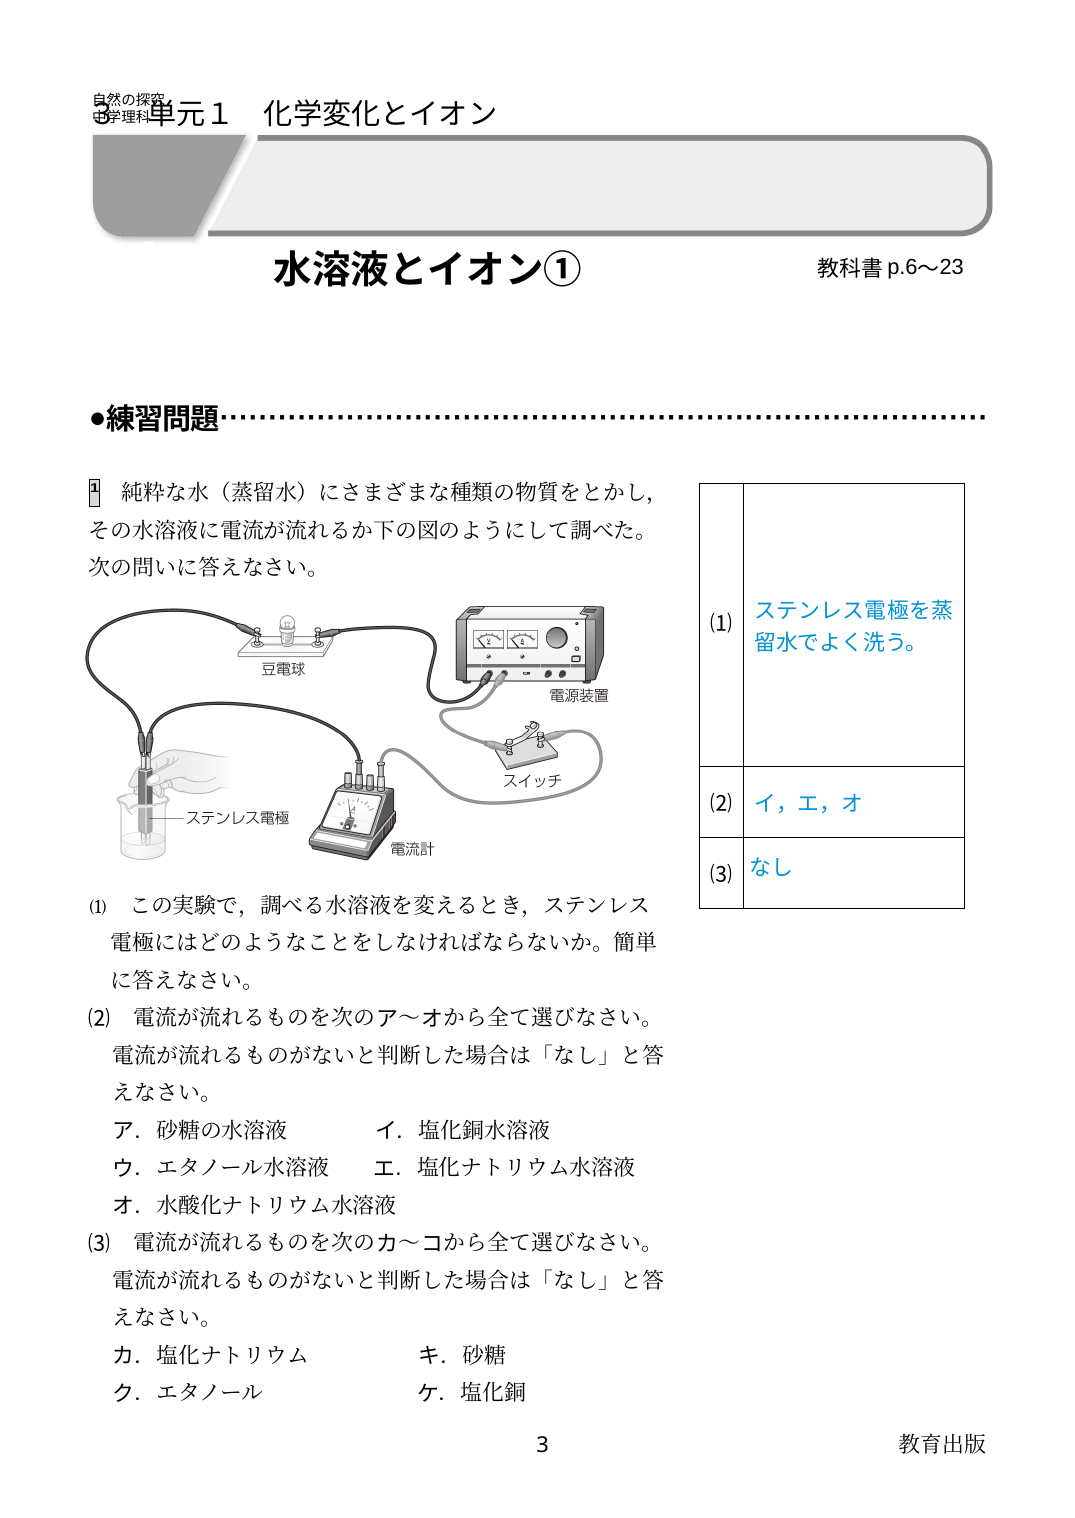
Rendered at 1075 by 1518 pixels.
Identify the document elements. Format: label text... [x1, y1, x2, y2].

text カ．塩化ナトリウム キ．砂糖 [112, 1335, 664, 1373]
text 1 純粋な水（蒸留水）にさまざまな種類の物質をとかし，その水溶液に電流が流れるか下の図のようにして調べた。次の問いに答えなさい。 [89, 473, 986, 585]
text ウ．エタノール水溶液 エ．塩化ナトリウム水溶液 [112, 1148, 664, 1185]
text ⑴ この実験で，調べる水溶液を変えるとき，ステンレス電極にはどのようなことをしなければならないか。簡単に答えなさい。 [89, 885, 986, 998]
text オ．水酸化ナトリウム水溶液 [112, 1185, 664, 1223]
picture [88, 130, 993, 247]
text ⑵ 電流が流れるものを次のア～オから全て選びなさい。電流が流れるものがないと判断した場合は「なし」と答えなさい。 [89, 998, 664, 1110]
picture [80, 598, 619, 868]
text ア．砂糖の水溶液 イ．塩化銅水溶液 [112, 1110, 664, 1148]
text ３ 単元１ 化学変化とイオン [89, 74, 986, 149]
text ⑶ 電流が流れるものを次のカ～コから全て選びなさい。電流が流れるものがないと判断した場合は「なし」と答えなさい。 [89, 1223, 664, 1335]
text ●練習問題 [89, 379, 986, 454]
text ク．エタノール ケ．塩化銅 [112, 1373, 664, 1410]
text 1 章 水溶液とイオン① 教科書p.6～23 [89, 191, 986, 341]
